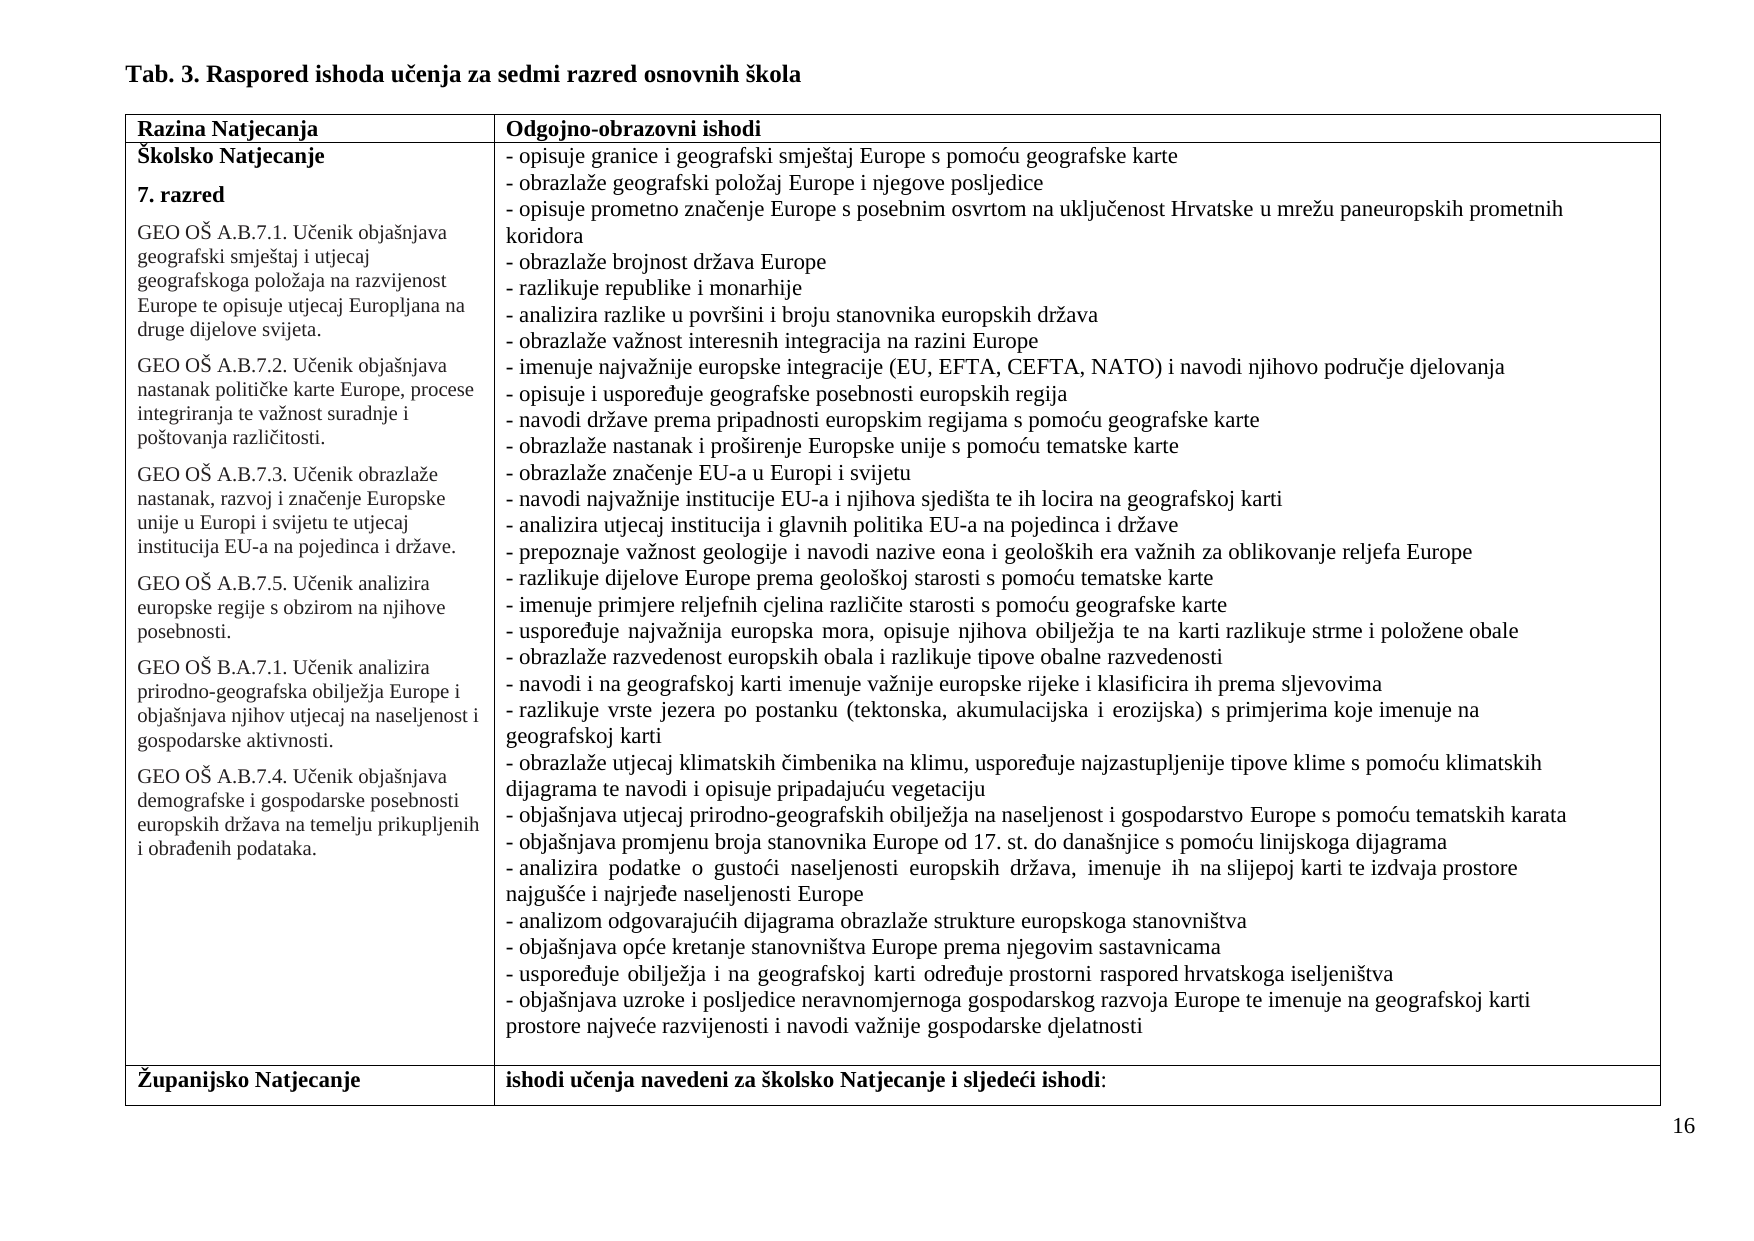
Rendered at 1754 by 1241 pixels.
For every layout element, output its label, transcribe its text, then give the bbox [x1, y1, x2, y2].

table_header Razina Natjecanja [126, 115, 494, 142]
table_cell Školsko Natjecanje 7. razred GEO OŠ A.B.7.1. Učenik objašnjava geografski smještaj i utjecaj geografskoga položaja na razvijenost Europe te opisuje utjecaj Europljana na druge dijelove svijeta. GEO OŠ A.B.7.2. Učenik objašnjava nastanak političke karte Europe, procese integriranja te važnost suradnje i poštovanja različitosti. GEO OŠ A.B.7.3. Učenik obrazlaže nastanak, razvoj i značenje Europske unije u Europi i svijetu te utjecaj institucija EU-a na pojedinca i države. GEO OŠ A.B.7.5. Učenik analizira europske regije s obzirom na njihove posebnosti. GEO OŠ B.A.7.1. Učenik analizira prirodno-geografska obilježja Europe i objašnjava njihov utjecaj na naseljenost i gospodarske aktivnosti. GEO OŠ A.B.7.4. Učenik objašnjava demografske i gospodarske posebnosti europskih država na temelju prikupljenih i obrađenih podataka. [126, 143, 494, 1065]
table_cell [495, 1066, 1660, 1105]
table_cell - opisuje granice i geografski smještaj Europe s pomoću geografske karte - obrazlaže geografski položaj Europe i njegove posljedice - opisuje prometno značenje Europe s posebnim osvrtom na uključenost Hrvatske u mrežu paneuropskih prometnih koridora - obrazlaže brojnost država Europe - razlikuje republike i monarhije - analizira razlike u površini i broju stanovnika europskih država - obrazlaže važnost interesnih integracija na razini Europe - imenuje najvažnije europske integracije (EU, EFTA, CEFTA, NATO) i navodi njihovo područje djelovanja - opisuje i uspoređuje geografske posebnosti europskih regija - navodi države prema pripadnosti europskim regijama s pomoću geografske karte - obrazlaže nastanak i proširenje Europske unije s pomoću tematske karte - obrazlaže značenje EU-a u Europi i svijetu - navodi najvažnije institucije EU-a i njihova sjedišta te ih locira na geografskoj karti - analizira utjecaj institucija i glavnih politika EU-a na pojedinca i države - prepoznaje važnost geologije i navodi nazive eona i geoloških era važnih za oblikovanje reljefa Europe - razlikuje dijelove Europe prema geološkoj starosti s pomoću tematske karte - imenuje primjere reljefnih cjelina različite starosti s pomoću geografske karte - uspoređuje najvažnija europska mora, opisuje njihova obilježja te na karti razlikuje strme i položene obale - obrazlaže razvedenost europskih obala i razlikuje tipove obalne razvedenosti - navodi i na geografskoj karti imenuje važnije europske rijeke i klasificira ih prema sljevovima - razlikuje vrste jezera po postanku (tektonska, akumulacijska i erozijska) s primjerima koje imenuje na geografskoj karti - obrazlaže utjecaj klimatskih čimbenika na klimu, uspoređuje najzastupljenije tipove klime s pomoću klimatskih dijagrama te navodi i opisuje pripadajuću vegetaciju - objašnjava utjecaj prirodno-geografskih obilježja na naseljenost i gospodarstvo Europe s pomoću tematskih karata - objašnjava promjenu broja stanovnika Europe od 17. st. do današnjice s pomoću linijskoga dijagrama - analizira podatke o gustoći naseljenosti europskih država, imenuje ih na slijepoj karti te izdvaja prostore najgušće i najrjeđe naseljenosti Europe - analizom odgovarajućih dijagrama obrazlaže strukture europskoga stanovništva - objašnjava opće kretanje stanovništva Europe prema njegovim sastavnicama - uspoređuje obilježja i na geografskoj karti određuje prostorni raspored hrvatskoga iseljeništva - objašnjava uzroke i posljedice neravnomjernoga gospodarskog razvoja Europe te imenuje na geografskoj karti prostore najveće razvijenosti i navodi važnije gospodarske djelatnosti [495, 143, 1660, 1065]
table_header Odgojno-obrazovni ishodi [495, 115, 1660, 142]
text Tab. 3. Raspored ishoda učenja za sedmi razred osnovnih škola [125, 59, 1619, 88]
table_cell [126, 1066, 494, 1105]
